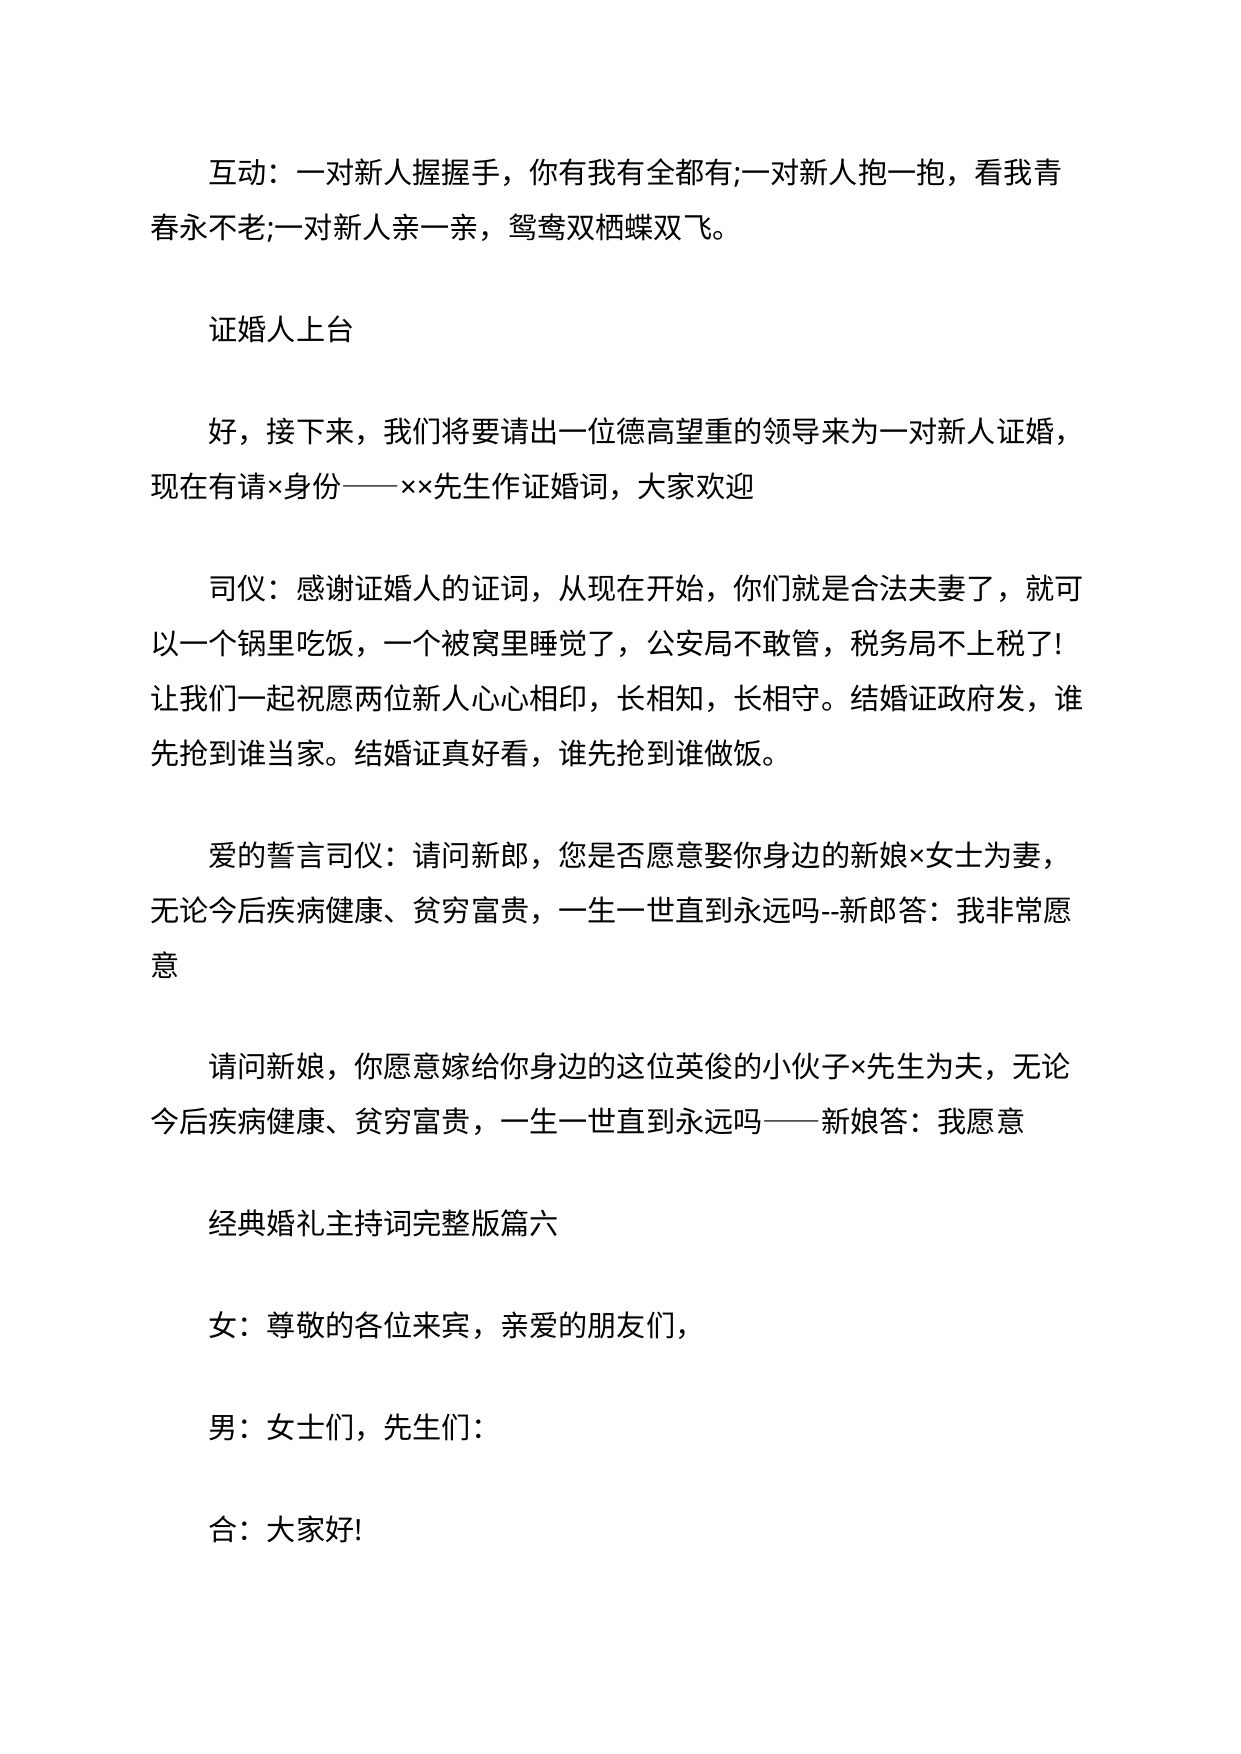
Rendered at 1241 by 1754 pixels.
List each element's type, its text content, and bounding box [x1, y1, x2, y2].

text 男：女士们，先生们： [150, 1404, 1090, 1447]
text 合：大家好! [150, 1506, 1090, 1548]
text 经典婚礼主持词完整版篇六 [150, 1201, 1090, 1243]
text 好，接下来，我们将要请出一位德高望重的领导来为一对新人证婚，现在有请×身份——××先生作证婚词，大家欢迎 [150, 409, 1090, 506]
text 互动：一对新人握握手，你有我有全都有;一对新人抱一抱，看我青春永不老;一对新人亲一亲，鸳鸯双栖蝶双飞。 [150, 150, 1090, 247]
text 爱的誓言司仪：请问新郎，您是否愿意娶你身边的新娘×女士为妻，无论今后疾病健康、贫穷富贵，一生一世直到永远吗--新郎答：我非常愿意 [150, 832, 1090, 984]
text 请问新娘，你愿意嫁给你身边的这位英俊的小伙子×先生为夫，无论今后疾病健康、贫穷富贵，一生一世直到永远吗——新娘答：我愿意 [150, 1044, 1090, 1141]
text 司仪：感谢证婚人的证词，从现在开始，你们就是合法夫妻了，就可以一个锅里吃饭，一个被窝里睡觉了，公安局不敢管，税务局不上税了!让我们一起祝愿两位新人心心相印，长相知，长相守。结婚证政府发，谁先抢到谁当家。结婚证真好看，谁先抢到谁做饭。 [150, 566, 1090, 773]
text 女：尊敬的各位来宾，亲爱的朋友们， [150, 1302, 1090, 1345]
text 证婚人上台 [150, 307, 1090, 349]
